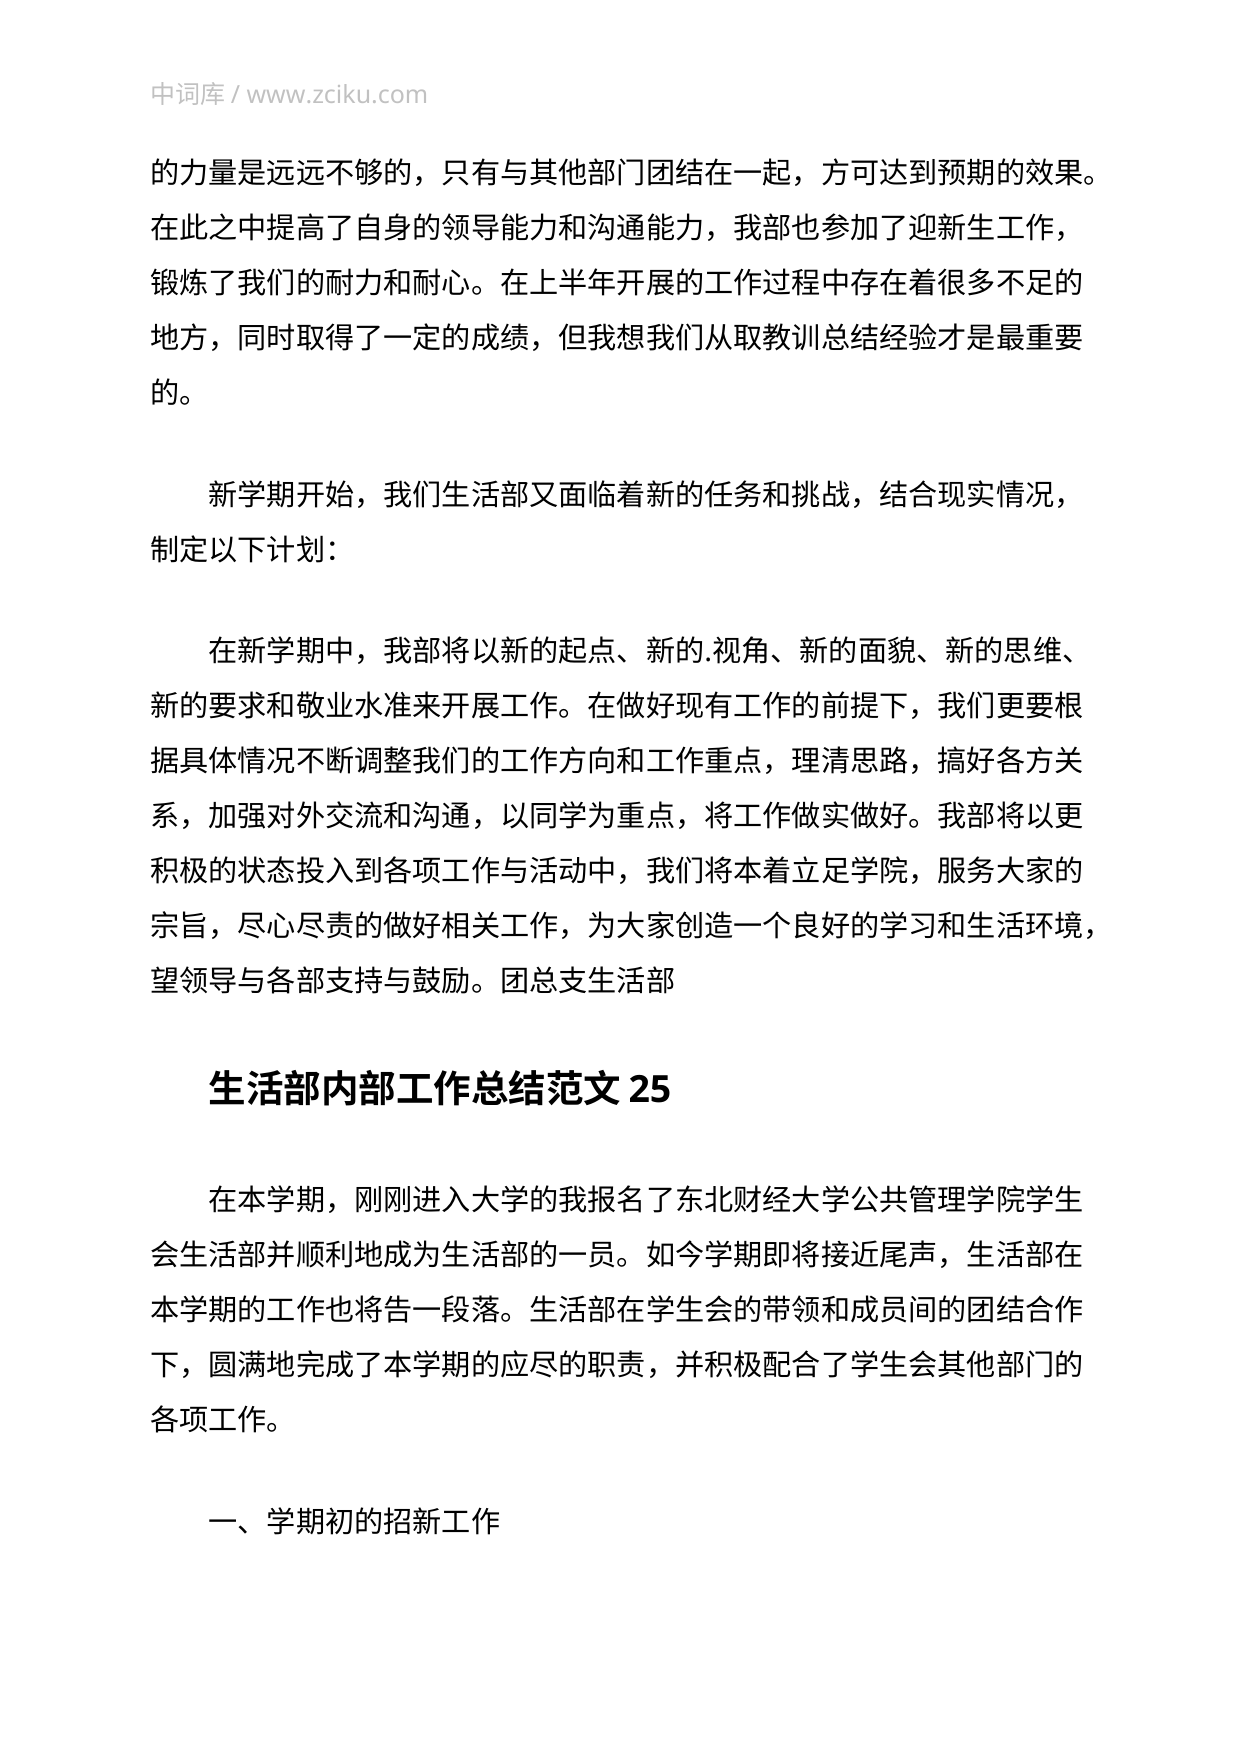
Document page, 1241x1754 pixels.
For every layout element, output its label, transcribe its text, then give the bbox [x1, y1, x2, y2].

text 在新学期中，我部将以新的起点、新的.视角、新的面貌、新的思维、新的要求和敬业水准来开展工作。在做好现有工作的前提下，我们更要根据具体情况不断调整我们的工作方向和工作重点，理清思路，搞好各方关系，加强对外交流和沟通，以同学为重点，将工作做实做好。我部将以更积极的状态投入到各项工作与活动中，我们将本着立足学院，服务大家的宗旨，尽心尽责的做好相关工作，为大家创造一个良好的学习和生活环境，望领导与各部支持与鼓励。团总支生活部 [150, 628, 1090, 1000]
text 在本学期，刚刚进入大学的我报名了东北财经大学公共管理学院学生会生活部并顺利地成为生活部的一员。如今学期即将接近尾声，生活部在本学期的工作也将告一段落。生活部在学生会的带领和成员间的团结合作下，圆满地完成了本学期的应尽的职责，并积极配合了学生会其他部门的各项工作。 [150, 1177, 1090, 1439]
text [150, 150, 1090, 412]
text 一、学期初的招新工作 [150, 1498, 1090, 1541]
text 生活部内部工作总结范文25 [150, 1059, 1090, 1114]
text 新学期开始，我们生活部又面临着新的任务和挑战，结合现实情况，制定以下计划： [150, 471, 1090, 568]
